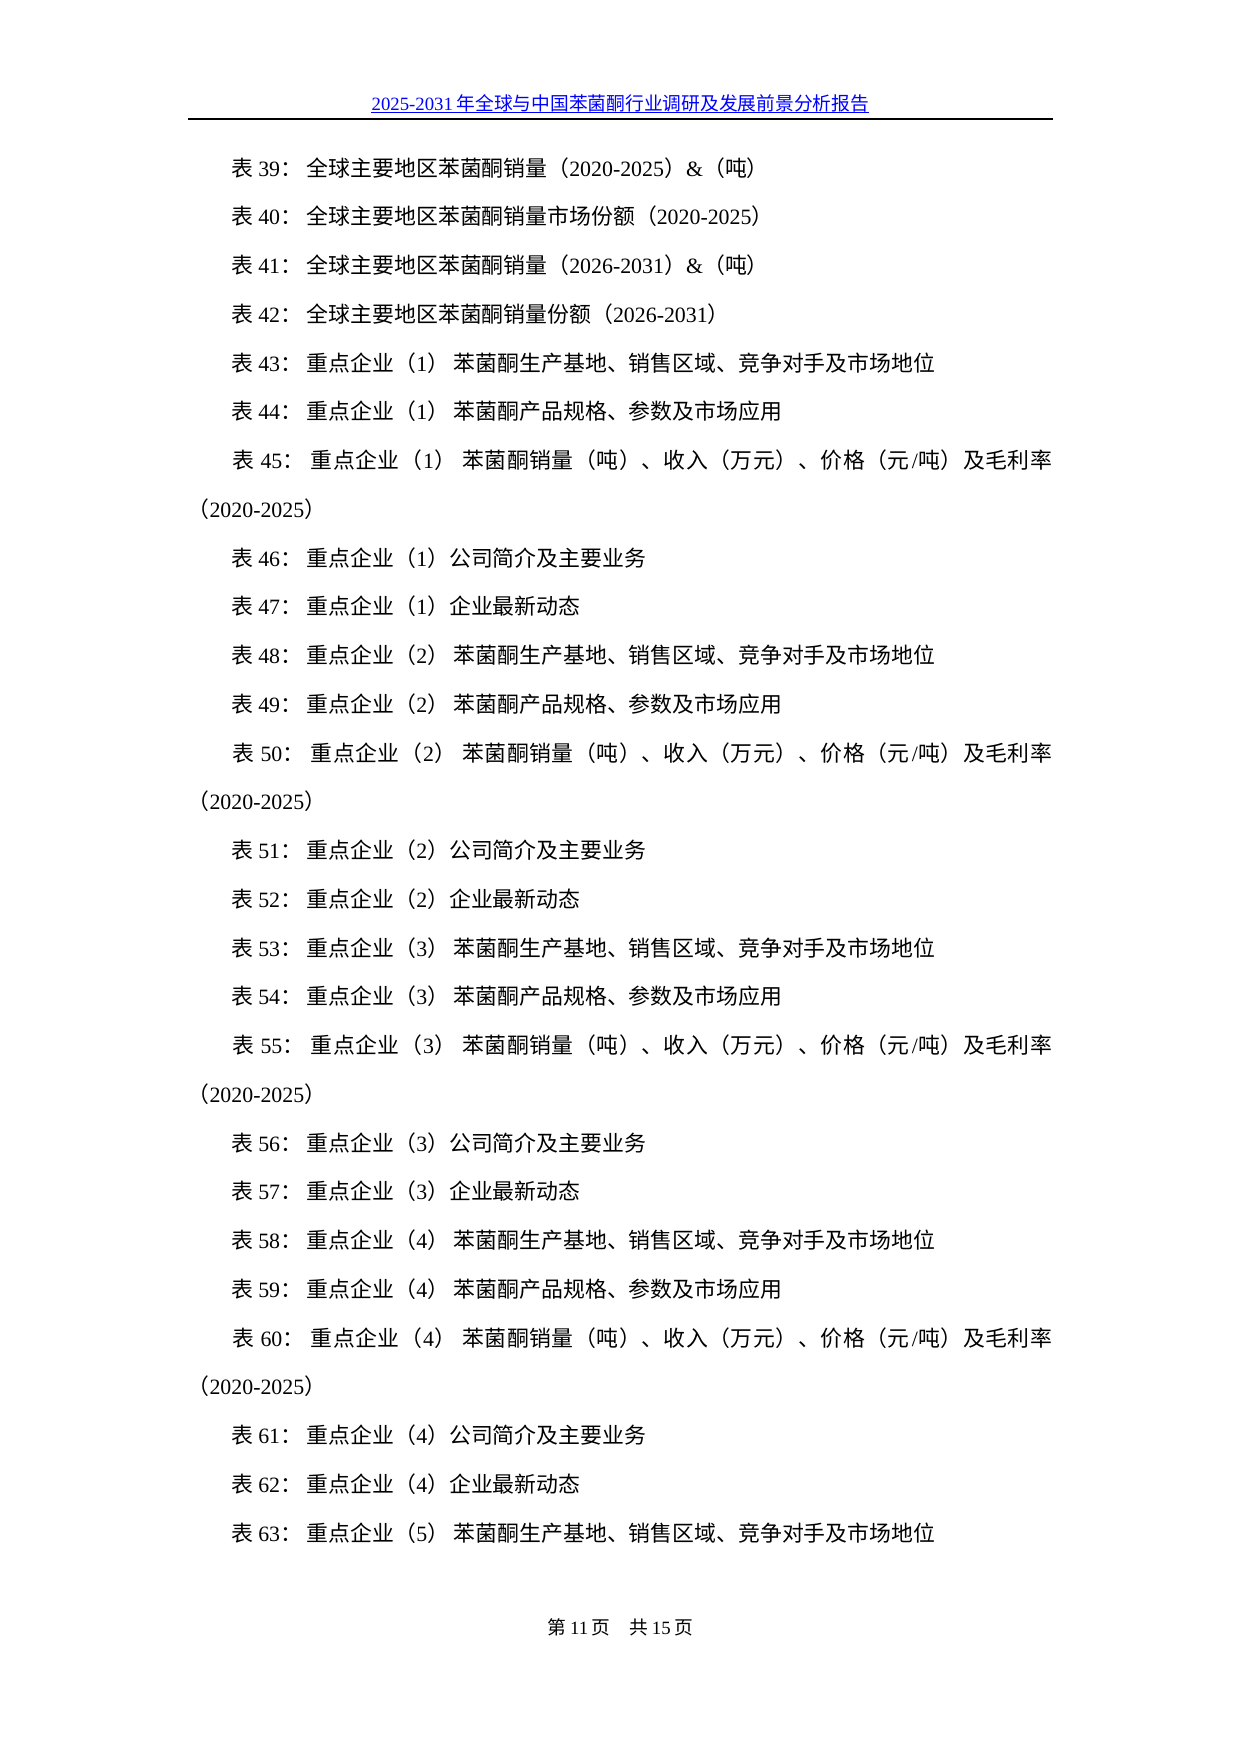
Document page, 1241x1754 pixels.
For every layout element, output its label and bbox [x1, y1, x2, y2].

text [187, 150, 1053, 1548]
